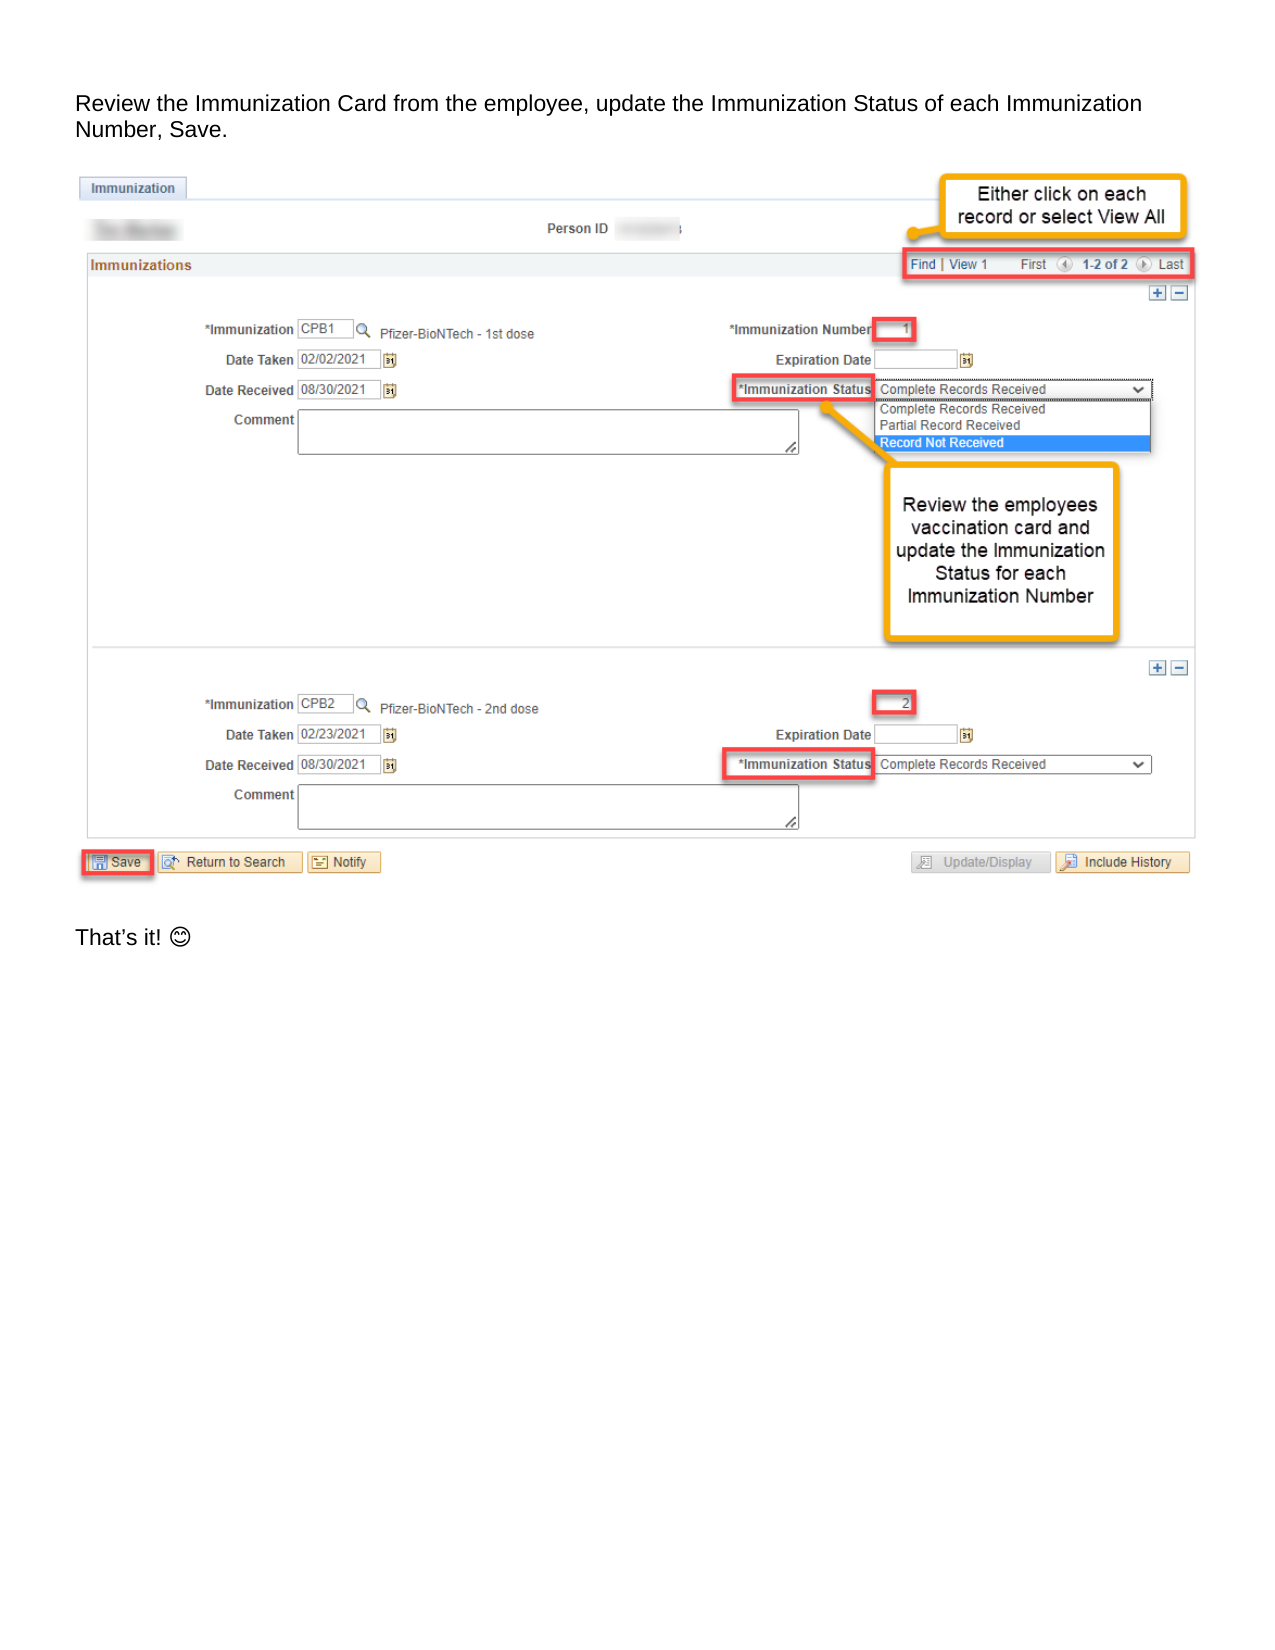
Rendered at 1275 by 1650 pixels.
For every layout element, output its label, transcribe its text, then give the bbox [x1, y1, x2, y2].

text That’s it! [75, 921, 1200, 952]
text Review the Immunization Card from the employee, update the Immunization Status of each Immunization Number, Save. [75, 90, 1200, 143]
picture [75, 169, 1200, 895]
